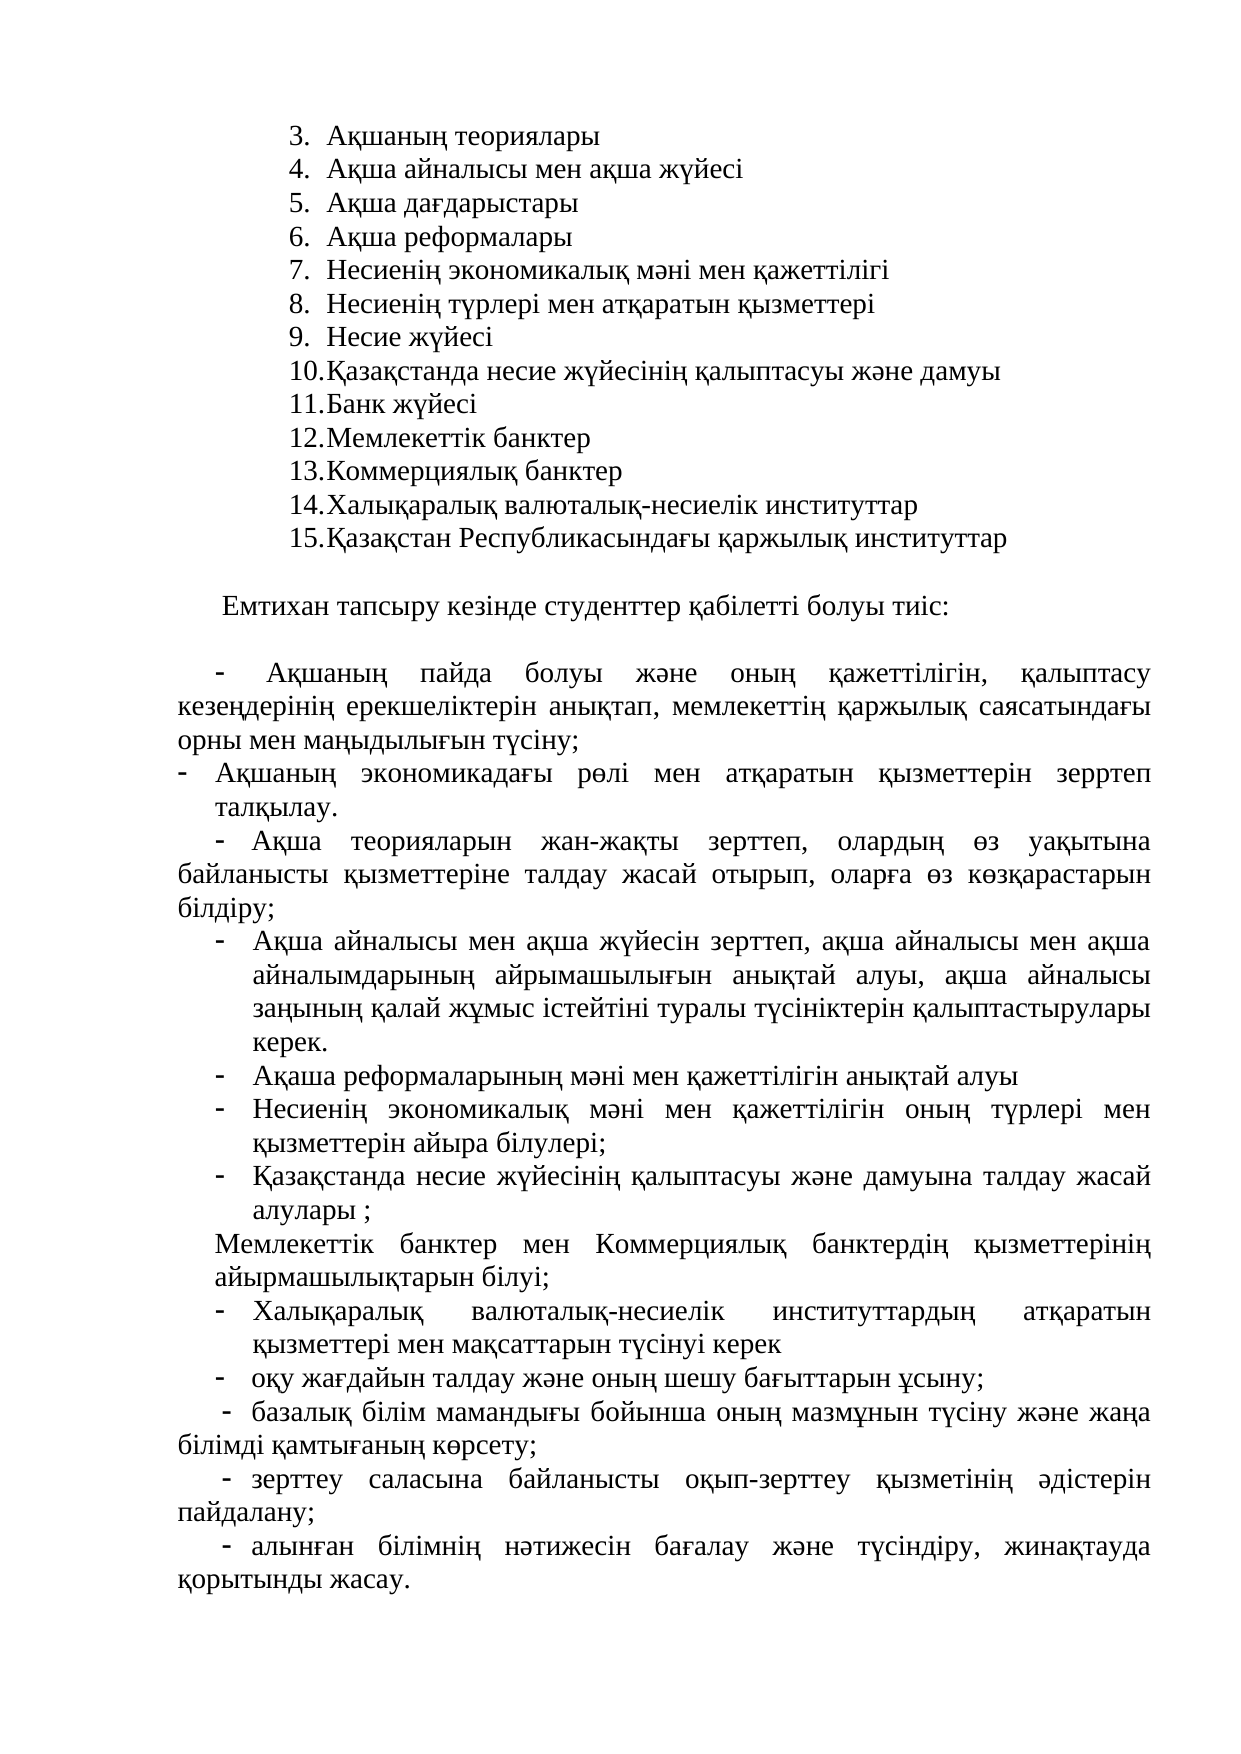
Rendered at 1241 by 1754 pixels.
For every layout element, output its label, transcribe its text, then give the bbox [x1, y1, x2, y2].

list базалық білім мамандығы бойынша оның мазмұнын түсіну және жаңа білімді қамтығаның көрсету; [177, 1394, 1152, 1461]
list Ақша теорияларын жан-жақты зерттеп, олардың өз уақытына байланысты қызметтеріне талдау жасай отырып, оларға өз көзқарастарын білдіру; [177, 823, 1152, 923]
list Қазақстанда несие жүйесінің қалыптасуы және дамуы [288, 353, 1152, 386]
text Мемлекеттік банктер мен Коммерциялық банктердің қызметтерінің айырмашылықтарын білуі; [214, 1226, 1152, 1293]
list Ақша айналысы мен ақша жүйесі [288, 152, 1152, 185]
list Ақшаның теориялары [288, 118, 1152, 152]
list Халықаралық валюталық-несиелік институттар [288, 487, 1152, 521]
list Несиенің түрлері мен атқаратын қызметтері [288, 286, 1152, 319]
list Ақшаның экономикадағы рөлі мен атқаратын қызметтерін зерртеп талқылау. [177, 756, 1152, 823]
list Қазақстанда несие жүйесінің қалыптасуы және дамуына талдау жасай алулары ; [215, 1158, 1152, 1226]
list оқу жағдайын талдау және оның шешу бағыттарын ұсыну; [215, 1360, 1152, 1394]
list Несиенің экономикалық мәні мен қажеттілігі [288, 252, 1152, 286]
list Несиенің экономикалық мәні мен қажеттілігін оның түрлері мен қызметтерін айыра білулері; [215, 1091, 1152, 1158]
list Ақаша реформаларының мәні мен қажеттілігін анықтай алуы [215, 1058, 1152, 1091]
list алынған білімнің нәтижесін бағалау және түсіндіру, жинақтауда қорытынды жасау. [177, 1528, 1152, 1595]
list Ақшаның пайда болуы және оның қажеттілігін, қалыптасу кезеңдерінің ерекшеліктерін анықтап, мемлекеттің қаржылық саясатындағы орны мен маңыдылығын түсіну; [177, 655, 1152, 756]
list Қазақстан Республикасындағы қаржылық институттар [288, 521, 1152, 554]
list Ақша дағдарыстары [288, 185, 1152, 219]
list Халықаралық валюталық-несиелік институттардың атқаратын қызметтері мен мақсаттарын түсінуі керек [215, 1293, 1152, 1360]
list Коммерциялық банктер [288, 453, 1152, 487]
list Мемлекеттік банктер [288, 420, 1152, 453]
list Ақша реформалары [288, 219, 1152, 252]
list зерттеу саласына байланысты оқып-зерттеу қызметінің әдістерін пайдалану; [177, 1461, 1152, 1528]
list Ақша айналысы мен ақша жүйесін зерттеп, ақша айналысы мен ақша айналымдарының айрымашылығын анықтай алуы, ақша айналысы заңының қалай жұмыс істейтіні туралы түсініктерін қалыптастырулары керек. [215, 923, 1152, 1058]
list Несие жүйесі [288, 319, 1152, 353]
list Банк жүйесі [288, 386, 1152, 420]
list Емтихан тапсыру кезінде студенттер қабілетті болуы тиіс: [177, 588, 1152, 621]
